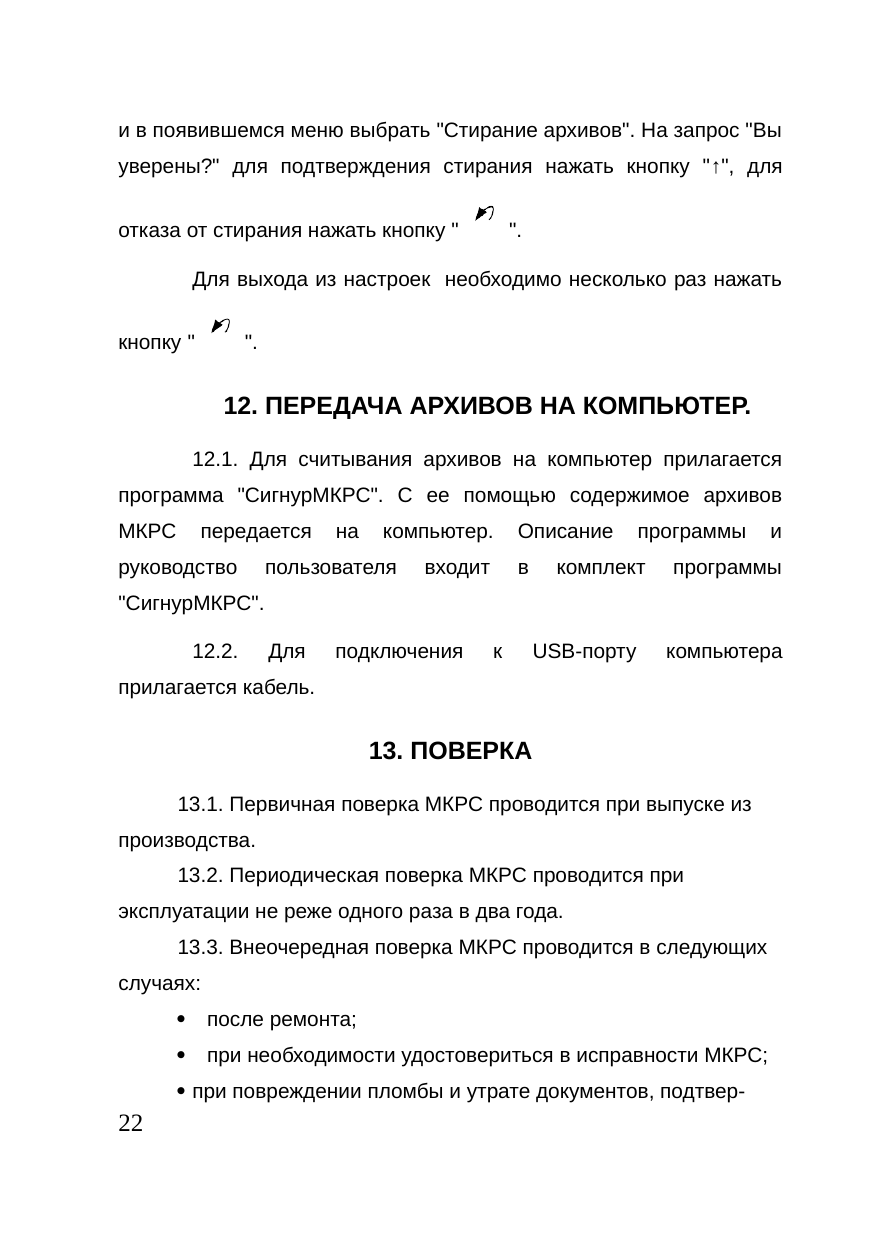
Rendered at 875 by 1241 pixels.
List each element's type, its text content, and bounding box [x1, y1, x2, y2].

text 12.1. Для считывания архивов на компьютер прилагается программа "СигнурМКРС". С ее помощью содержимое архивов МКРС передается на компьютер. Описание программы и руководство пользователя входит в комплект программы "СигнурМКРС". [118, 447, 783, 614]
subtitle 12. ПЕРЕДАЧА АРХИВОВ НА КОМПЬЮТЕР. [118, 391, 783, 420]
text Для выхода из настроек необходимо несколько раз нажать кнопку "". [118, 266, 783, 354]
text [118, 118, 783, 242]
text 13.2. Периодическая поверка МКРС проводится при эксплуатации не реже одного раза в два года. [118, 863, 783, 923]
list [118, 1079, 783, 1103]
subtitle 13. ПОВЕРКА [118, 736, 783, 764]
list после ремонта; [177, 1007, 783, 1031]
text 13.3. Внеочередная поверка МКРС проводится в следующих случаях: [118, 935, 783, 995]
text 12.2. Для подключения к USB-порту компьютера прилагается кабель. [118, 639, 783, 699]
text 13.1. Первичная поверка МКРС проводится при выпуске из производства. [118, 791, 783, 851]
list при необходимости удостовериться в исправности МКРС; [177, 1043, 783, 1067]
